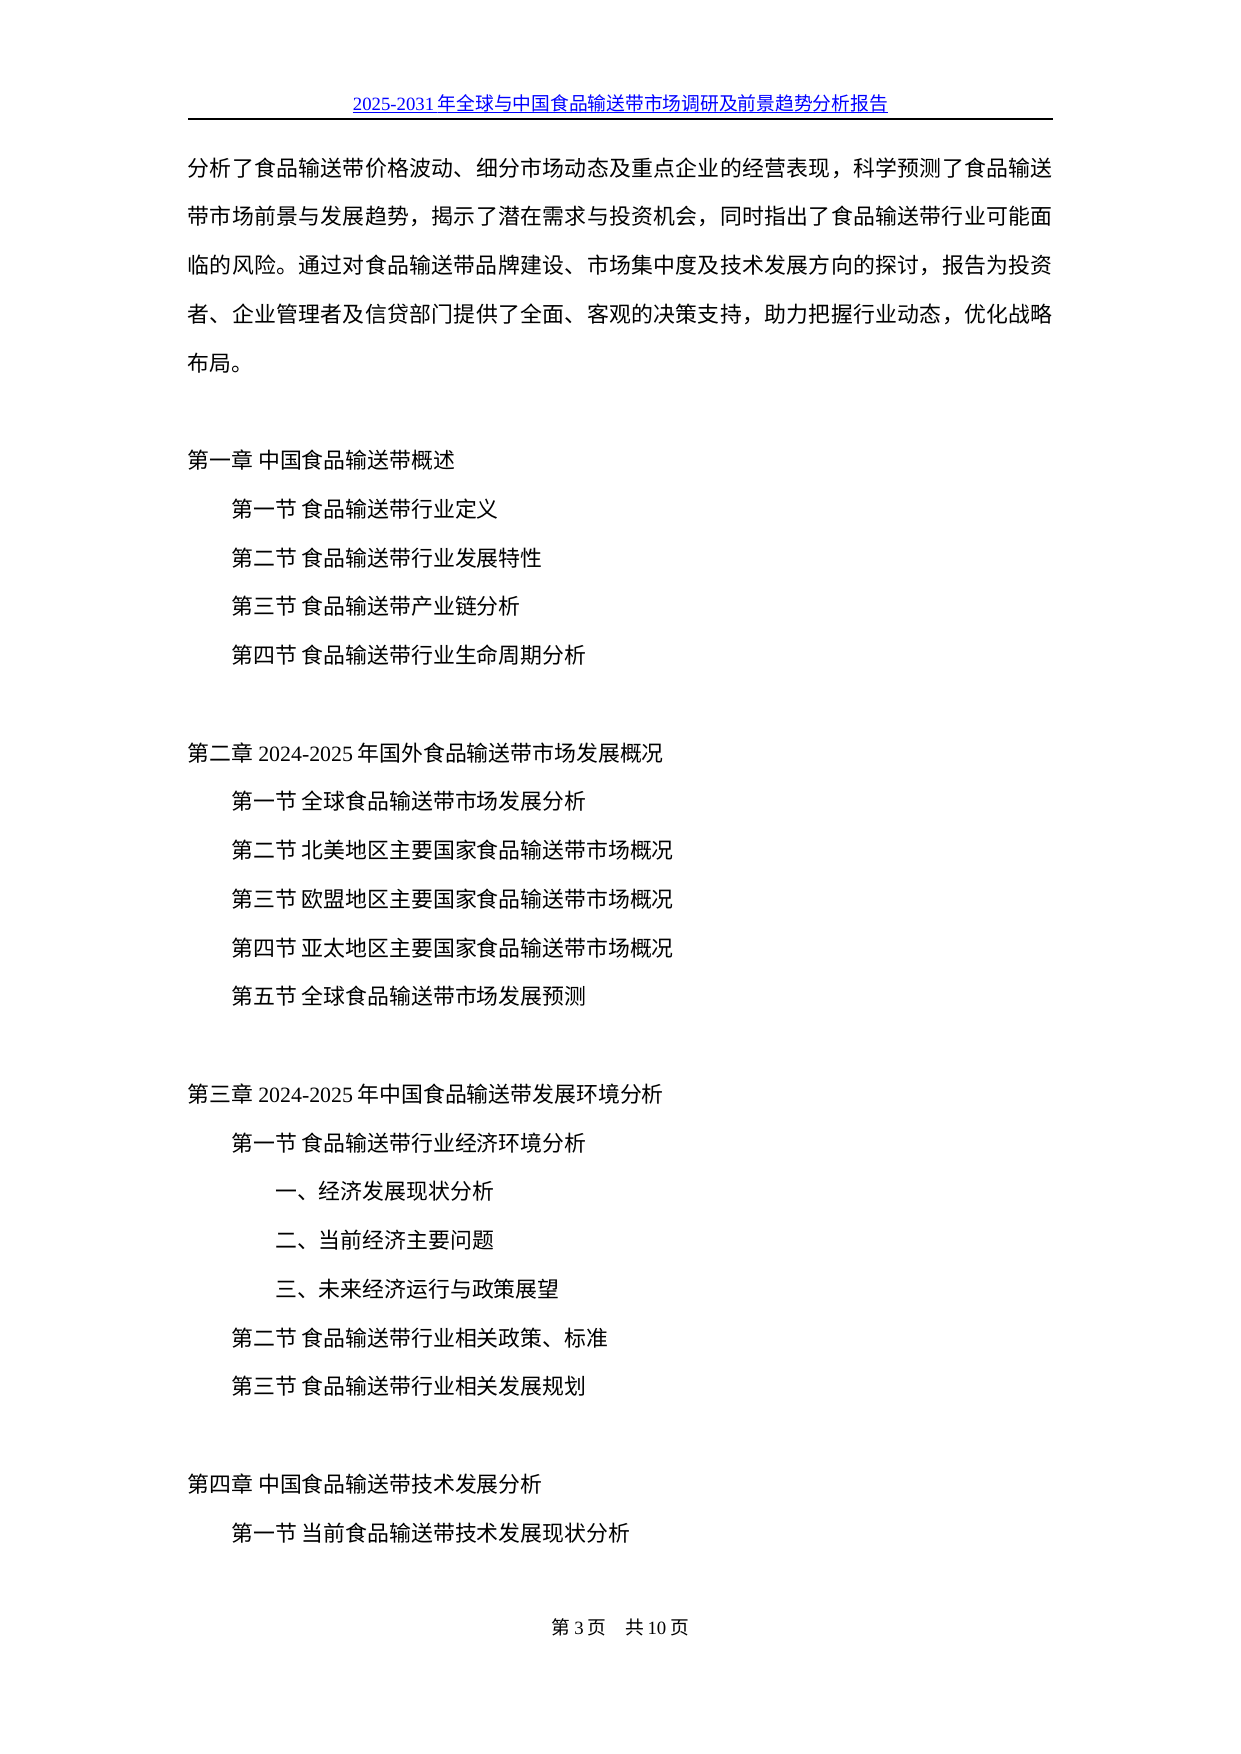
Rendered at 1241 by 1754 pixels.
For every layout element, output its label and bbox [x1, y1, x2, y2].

text [187, 150, 1053, 1548]
